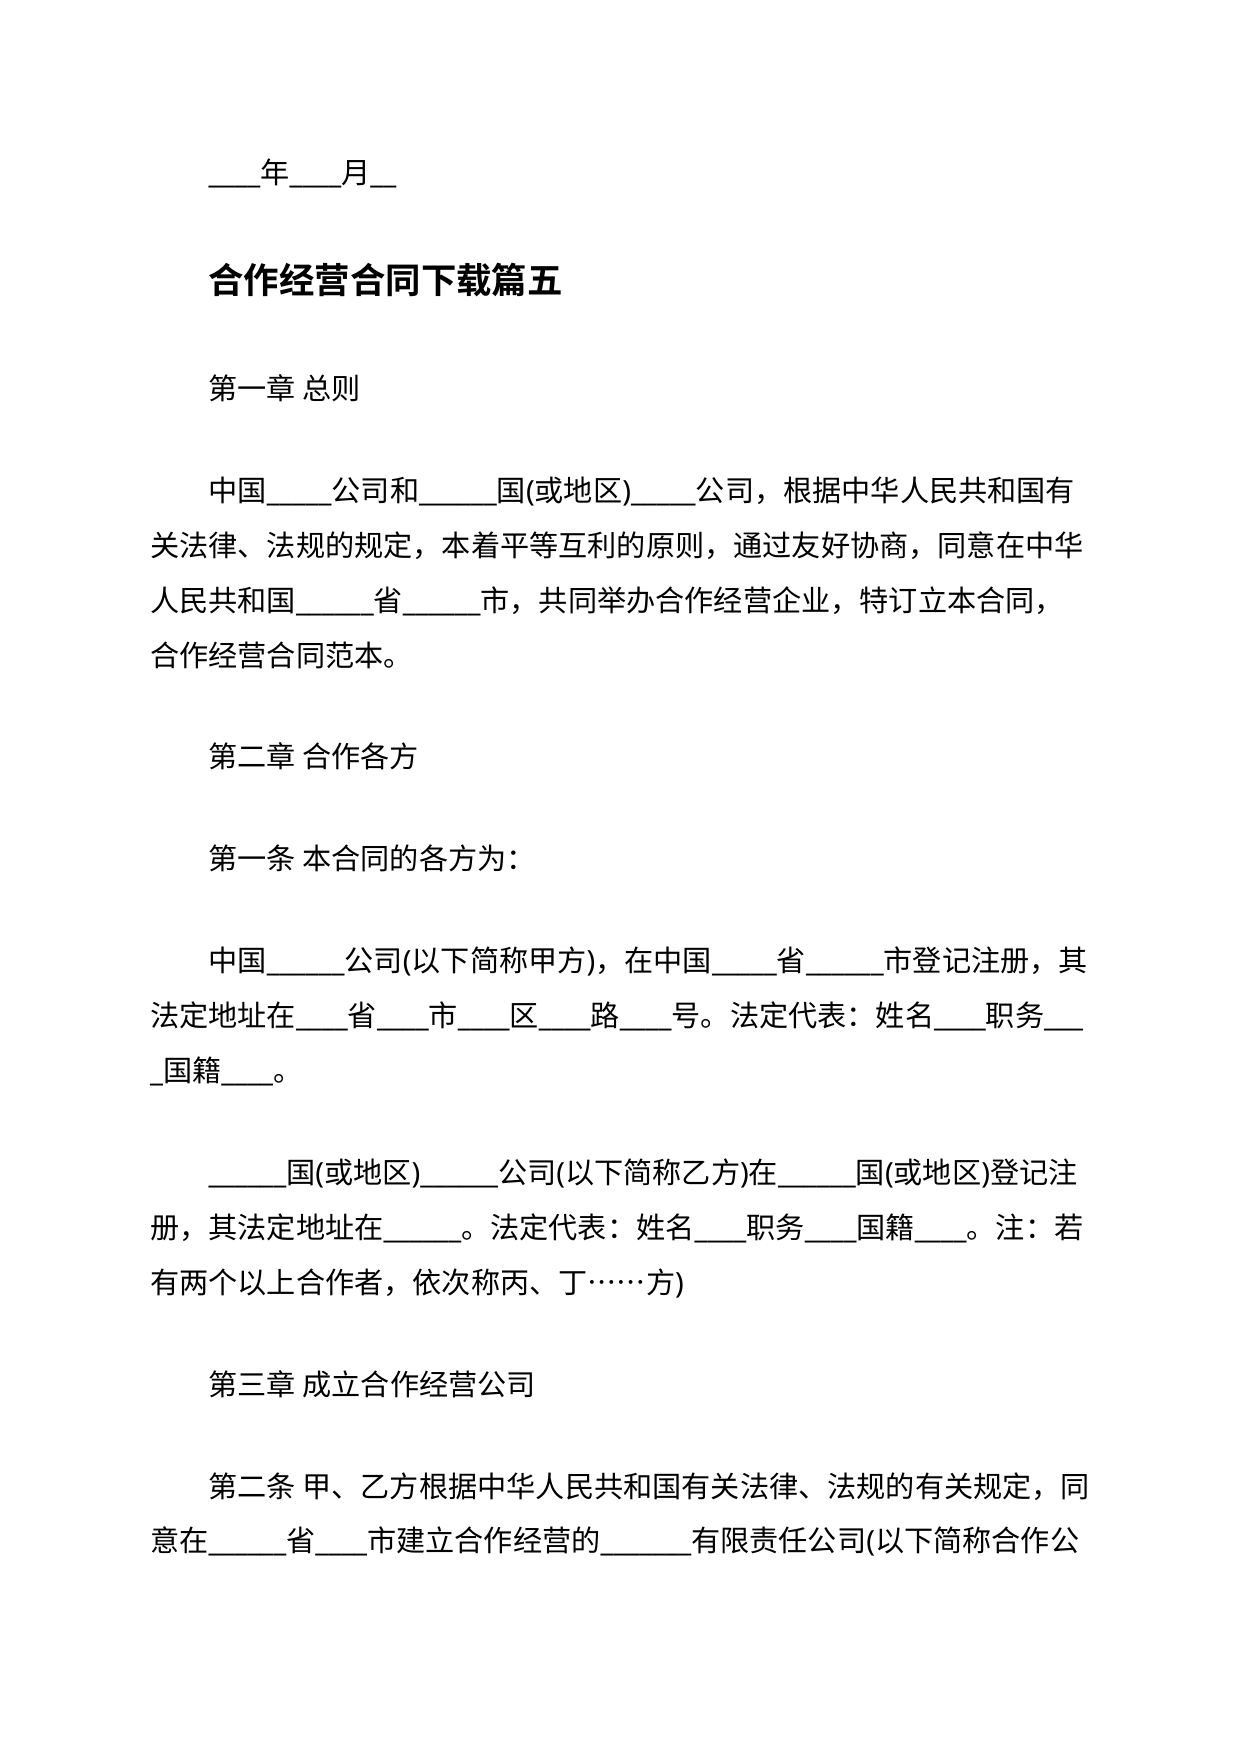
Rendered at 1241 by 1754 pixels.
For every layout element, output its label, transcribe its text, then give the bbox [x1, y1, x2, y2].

text 中国_____公司和______国(或地区)_____公司，根据中华人民共和国有关法律、法规的规定，本着平等互利的原则，通过友好协商，同意在中华人民共和国______省______市，共同举办合作经营企业，特订立本合同，合作经营合同范本。 [150, 467, 1090, 674]
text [150, 1463, 1090, 1560]
text 第一章 总则 [150, 365, 1090, 408]
text 第二章 合作各方 [150, 734, 1090, 776]
text ____年____月__ [150, 150, 1090, 192]
text 第三章 成立合作经营公司 [150, 1361, 1090, 1404]
text 第一条 本合同的各方为： [150, 836, 1090, 878]
text 合作经营合同下载篇五 [150, 252, 1090, 303]
text 中国______公司(以下简称甲方)，在中国_____省______市登记注册，其法定地址在____省____市____区____路____号。法定代表：姓名____职务____国籍____。 [150, 937, 1090, 1090]
text ______国(或地区)______公司(以下简称乙方)在______国(或地区)登记注册，其法定地址在______。法定代表：姓名____职务____国籍____。注：若有两个以上合作者，依次称丙、丁……方) [150, 1149, 1090, 1302]
